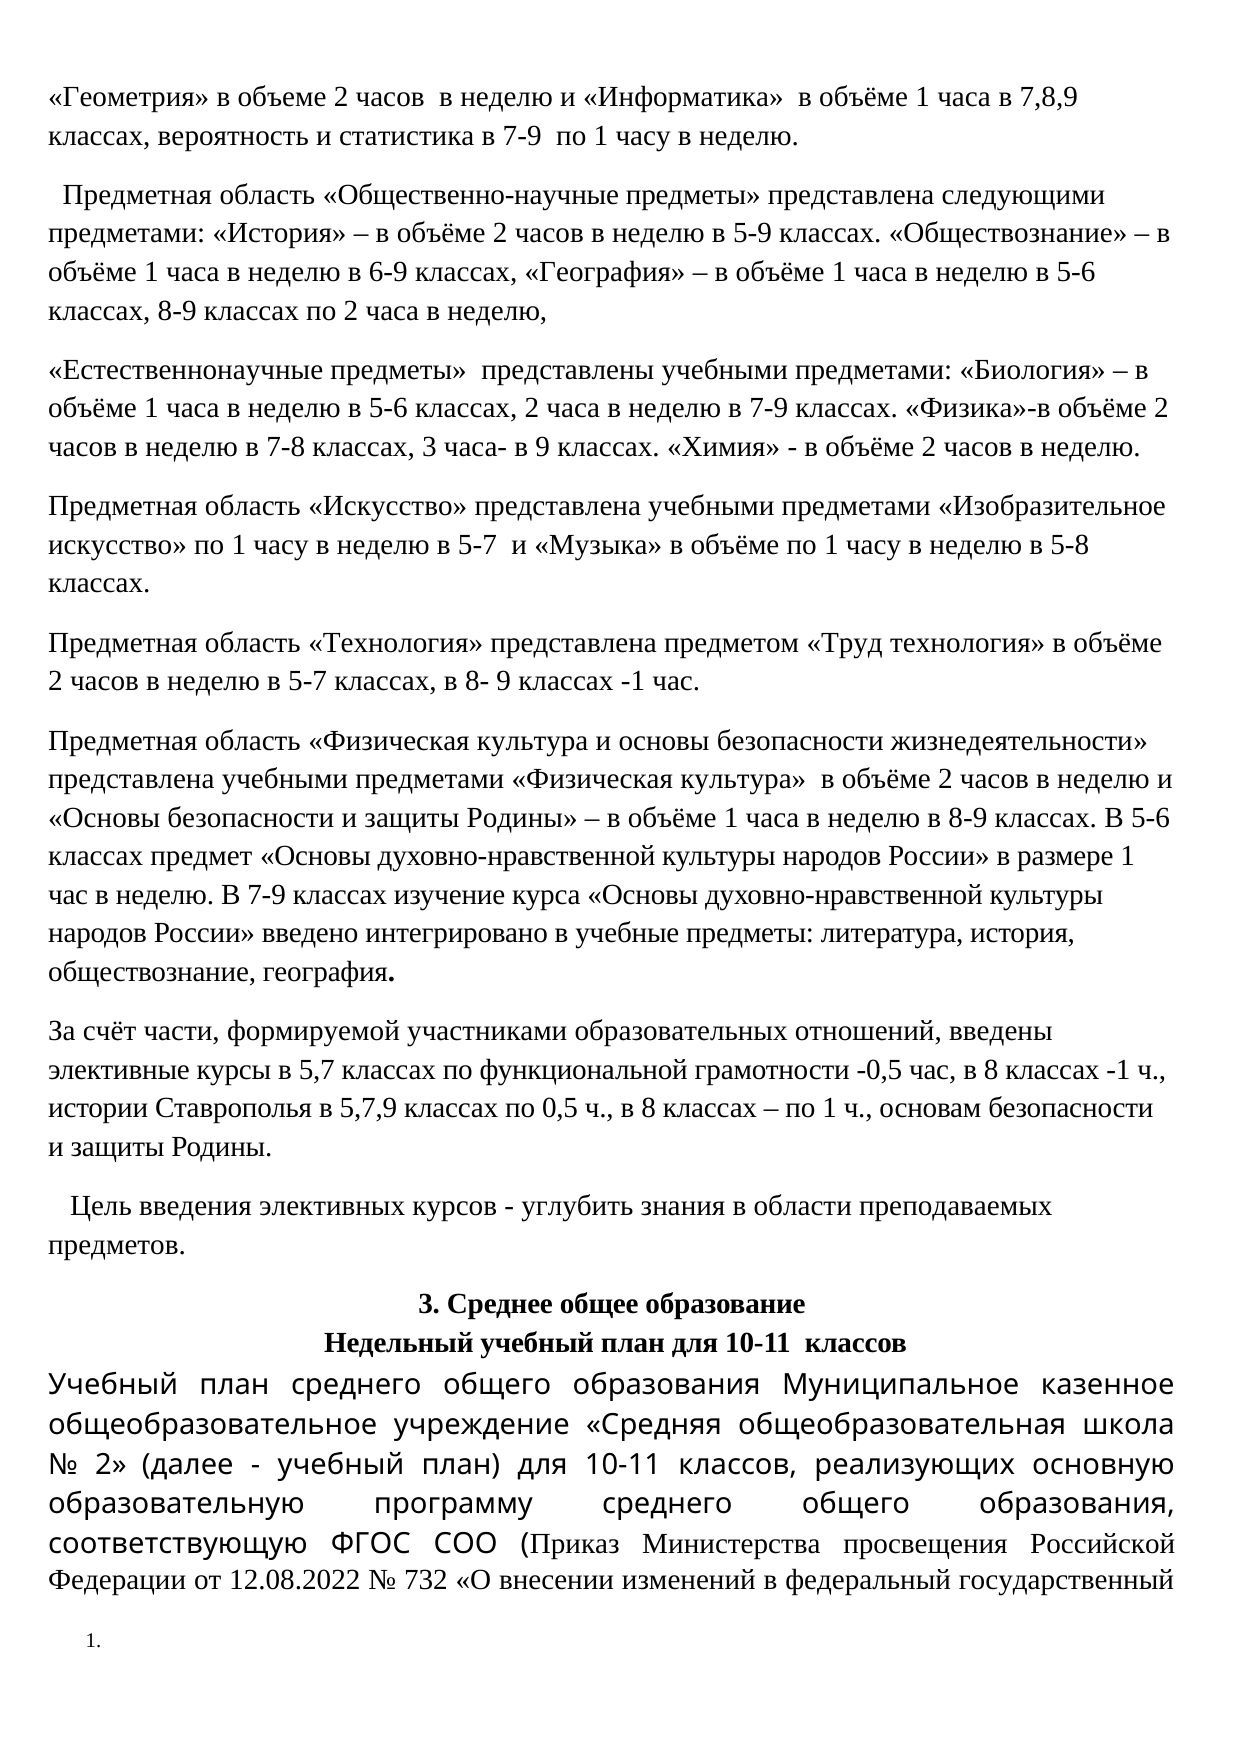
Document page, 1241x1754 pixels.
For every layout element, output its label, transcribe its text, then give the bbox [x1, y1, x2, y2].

subtitle 3. Среднее общее образование [48, 1286, 1176, 1320]
text Предметная область «Общественно-научные предметы» представлена следующими предметами: «История» – в объёме 2 часов в неделю в 5-9 классах. «Обществознание» – в объёме 1 часа в неделю в 6-9 классах, «География» – в объёме 1 часа в неделю в 5-6 классах, 8-9 классах по 2 часа в неделю, [48, 177, 1176, 326]
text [48, 79, 1176, 151]
text «Естественнонаучные предметы» представлены учебными предметами: «Биология» – в объёме 1 часа в неделю в 5-6 классах, 2 часа в неделю в 7-9 классах. «Физика»-в объёме 2 часов в неделю в 7-8 классах, 3 часа- в 9 классах. «Химия» - в объёме 2 часов в неделю. [48, 352, 1176, 463]
text Предметная область «Технология» представлена предметом «Труд технология» в объёме 2 часов в неделю в 5-7 классах, в 8- 9 классах -1 час. [48, 625, 1176, 697]
text За счёт части, формируемой участниками образовательных отношений, введены элективные курсы в 5,7 классах по функциональной грамотности -0,5 час, в 8 классах -1 ч., истории Ставрополья в 5,7,9 классах по 0,5 ч., в 8 классах – по 1 ч., основам безопасности и защиты Родины. [48, 1013, 1176, 1163]
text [48, 1363, 1176, 1596]
subtitle Недельный учебный план для 10-11 классов [48, 1325, 1176, 1358]
text Цель введения элективных курсов - углубить знания в области преподаваемых предметов. [48, 1188, 1176, 1261]
text Предметная область «Искусство» представлена учебными предметами «Изобразительное искусство» по 1 часу в неделю в 5-7 и «Музыка» в объёме по 1 часу в неделю в 5-8 классах. [48, 488, 1176, 599]
text Предметная область «Физическая культура и основы безопасности жизнедеятельности» представлена учебными предметами «Физическая культура» в объёме 2 часов в неделю и «Основы безопасности и защиты Родины» – в объёме 1 часа в неделю в 8-9 классах. В 5-6 классах предмет «Основы духовно-нравственной культуры народов России» в размере 1 час в неделю. В 7-9 классах изучение курса «Основы духовно-нравственной культуры народов России» введено интегрировано в учебные предметы: литература, история, обществознание, география. [48, 723, 1176, 988]
